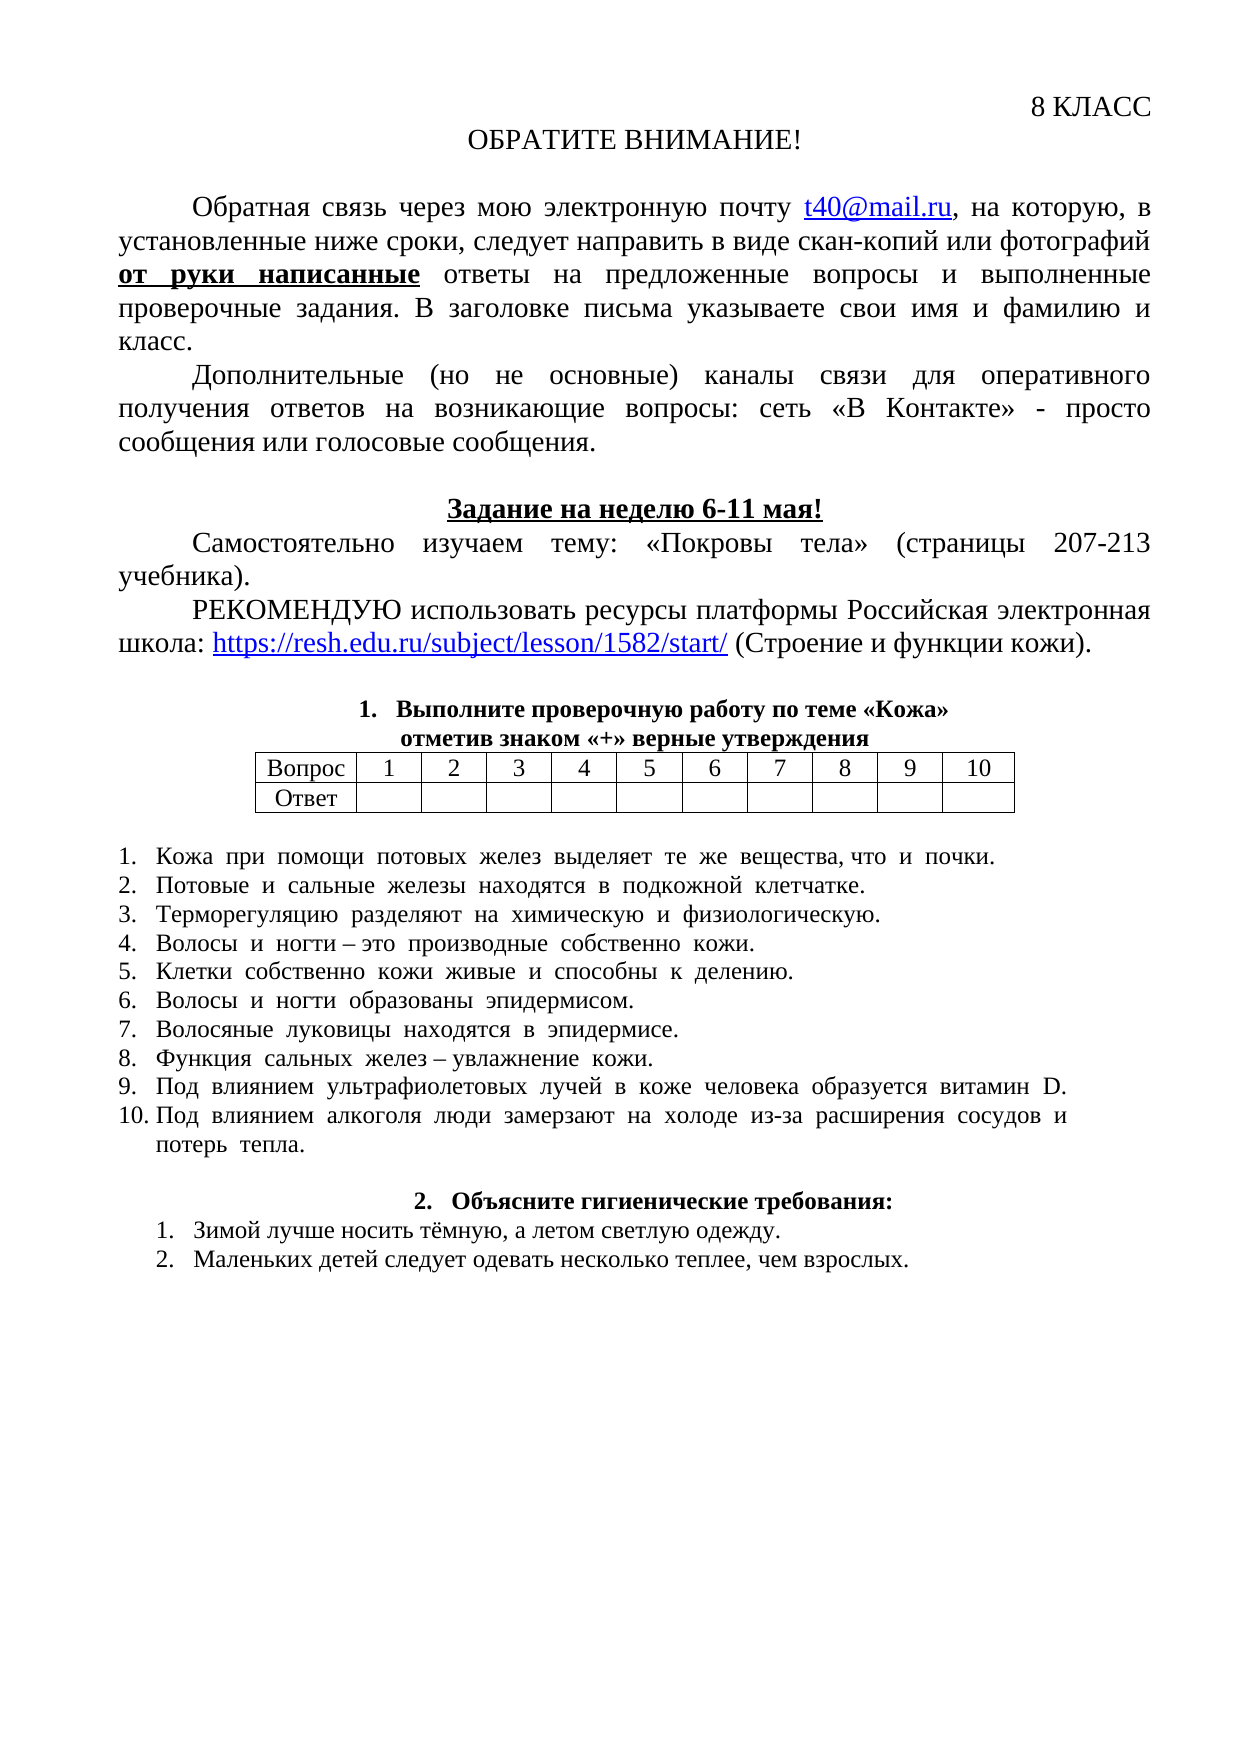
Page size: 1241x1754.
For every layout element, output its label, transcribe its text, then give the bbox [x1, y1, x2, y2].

table_header 9 [878, 753, 942, 782]
text отметив знаком «+» верные утверждения [118, 723, 1152, 752]
list Потовые и сальные железы находятся в подкожной клетчатке. [118, 870, 1152, 899]
table_header 2 [422, 753, 486, 782]
table_cell [552, 783, 616, 812]
table_cell [748, 783, 812, 812]
list Волосы и ногти образованы эпидермисом. [118, 985, 1152, 1014]
text Обратная связь через мою электронную почту t40@mail.ru, на которую, в установленные ниже сроки, следует направить в виде скан-копий или фотографий от руки написанные ответы на предложенные вопросы и выполненные проверочные задания. В заголовке письма указываете свои имя и фамилию и класс. [118, 189, 1152, 357]
list Под влиянием ультрафиолетовых лучей в коже человека образуется витамин D. [118, 1071, 1152, 1100]
text Задание на неделю 6-11 мая! [118, 491, 1152, 525]
list Функция сальных желез – увлажнение кожи. [118, 1043, 1152, 1071]
table_cell [422, 783, 486, 812]
table_header Вопрос [256, 753, 356, 782]
table_cell Ответ [256, 783, 356, 812]
table_header 6 [683, 753, 747, 782]
table_cell [617, 783, 682, 812]
table_header 10 [943, 753, 1014, 782]
table_cell [943, 783, 1014, 812]
table_header 4 [552, 753, 616, 782]
list Кожа при помощи потовых желез выделяет те же вещества, что и почки. [118, 841, 1152, 870]
table_header 8 [813, 753, 877, 782]
text 8 КЛАСС [118, 89, 1152, 122]
table_header 1 [357, 753, 421, 782]
list Волосы и ногти – это производные собственно кожи. [118, 928, 1152, 956]
table_header 5 [617, 753, 682, 782]
table_cell [487, 783, 551, 812]
text РЕКОМЕНДУЮ использовать ресурсы платформы Российская электронная школа: https://resh.edu.ru/subject/lesson/1582/start/ (Строение и функции кожи). [118, 592, 1152, 659]
text ОБРАТИТЕ ВНИМАНИЕ! [118, 122, 1152, 156]
table_cell [878, 783, 942, 812]
list Выполните проверочную работу по теме «Кожа» [156, 694, 1152, 723]
list Маленьких детей следует одевать несколько теплее, чем взрослых. [156, 1244, 1152, 1273]
list Под влиянием алкоголя люди замерзают на холоде из-за расширения сосудов и потерь тепла. [118, 1100, 1152, 1158]
table_header 7 [748, 753, 812, 782]
table_header 3 [487, 753, 551, 782]
list Зимой лучше носить тёмную, а летом светлую одежду. [156, 1215, 1152, 1244]
table_cell [683, 783, 747, 812]
text Самостоятельно изучаем тему: «Покровы тела» (страницы 207-213 учебника). [118, 525, 1152, 592]
table_cell [357, 783, 421, 812]
list Объясните гигиенические требования: [156, 1186, 1152, 1215]
table_cell [813, 783, 877, 812]
list Волосяные луковицы находятся в эпидермисе. [118, 1014, 1152, 1043]
list Клетки собственно кожи живые и способны к делению. [118, 956, 1152, 985]
list Терморегуляцию разделяют на химическую и физиологическую. [118, 899, 1152, 928]
text Дополнительные (но не основные) каналы связи для оперативного получения ответов на возникающие вопросы: сеть «В Контакте» - просто сообщения или голосовые сообщения. [118, 357, 1152, 458]
